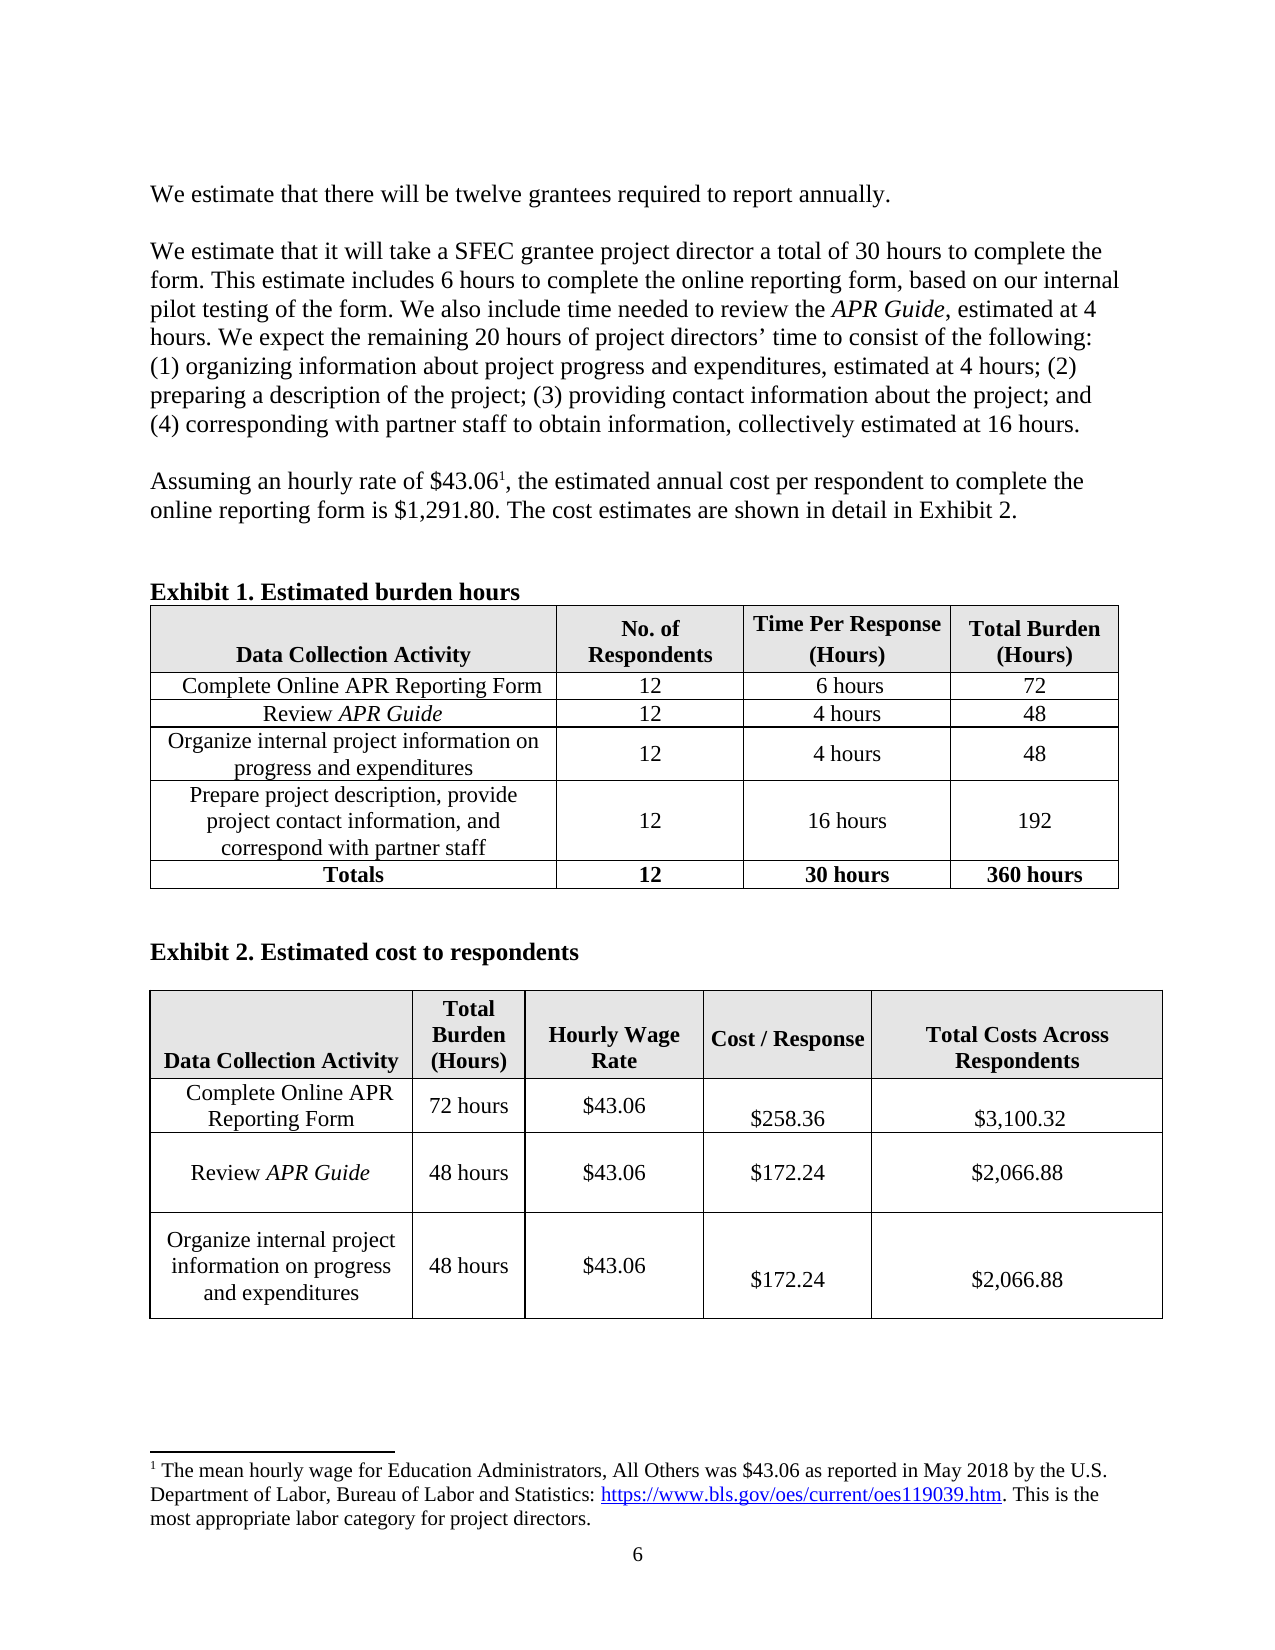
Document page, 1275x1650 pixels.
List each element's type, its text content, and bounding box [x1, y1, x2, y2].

table_header Data Collection Activity [151, 606, 556, 672]
table_cell $43.06 [526, 1133, 703, 1212]
table_cell Totals [151, 861, 556, 888]
table_header Hourly Wage Rate [526, 991, 703, 1078]
table_cell 192 [951, 781, 1118, 860]
table_cell 30 hours [744, 861, 950, 888]
table_cell 360 hours [951, 861, 1118, 888]
table_header Total Costs Across Respondents [872, 991, 1162, 1078]
table_cell 12 [557, 700, 743, 726]
table_cell $258.36 [704, 1079, 871, 1132]
table_header Total Burden (Hours) [951, 606, 1118, 672]
table_cell $43.06 [526, 1079, 703, 1132]
table_cell 48 [951, 728, 1118, 780]
table_header Data Collection Activity [151, 991, 412, 1078]
text We estimate that it will take a SFEC grantee project director a total of 30 hours to complete the form. This estimate includes 6 hours to complete the online reporting form, based on our internal pilot testing of the form. We also include time needed to review the APR Guide, estimated at 4 hours. We expect the remaining 20 hours of project directors’ time to consist of the following: (1) organizing information about project progress and expenditures, estimated at 4 hours; (2) preparing a description of the project; (3) providing contact information about the project; and (4) corresponding with partner staff to obtain information, collectively estimated at 16 hours. [150, 236, 1125, 437]
text We estimate that there will be twelve grantees required to report annually. [150, 179, 1125, 207]
table_cell 16 hours [744, 781, 950, 860]
table_cell $2,066.88 [872, 1133, 1162, 1212]
table_cell 4 hours [744, 700, 950, 726]
table_cell 6 hours [744, 673, 950, 699]
table_cell $172.24 [704, 1213, 871, 1318]
table_cell 48 hours [413, 1213, 524, 1318]
table_cell 12 [557, 861, 743, 888]
table_cell 12 [557, 673, 743, 699]
table_header Time Per Response (Hours) [744, 606, 950, 672]
table_cell Organize internal project information on progress and expenditures [151, 1213, 412, 1318]
table_header Total Burden (Hours) [413, 991, 524, 1078]
table_cell Prepare project description, provide project contact information, and correspond with partner staff [151, 781, 556, 860]
table_cell $172.24 [704, 1133, 871, 1212]
table_header Cost / Response [704, 991, 871, 1078]
table_cell 48 [951, 700, 1118, 726]
text Exhibit 1. Estimated burden hours [150, 577, 1125, 605]
table_header No. of Respondents [557, 606, 743, 672]
table_cell Complete Online APR Reporting Form [151, 1079, 412, 1132]
table_cell 12 [557, 781, 743, 860]
table_cell Review APR Guide [151, 700, 556, 726]
table_cell $2,066.88 [872, 1213, 1162, 1318]
table_cell Complete Online APR Reporting Form [151, 673, 556, 699]
table_cell 48 hours [413, 1133, 524, 1212]
text Assuming an hourly rate of $43.06, the estimated annual cost per respondent to complete the online reporting form is $1,291.80. The cost estimates are shown in detail in Exhibit 2. [150, 466, 1125, 524]
table_cell Organize internal project information on progress and expenditures [151, 728, 556, 780]
text Exhibit 2. Estimated cost to respondents [150, 937, 1125, 966]
table_cell 4 hours [744, 728, 950, 780]
table_cell 72 hours [413, 1079, 524, 1132]
table_cell 12 [557, 728, 743, 780]
table_cell Review APR Guide [151, 1133, 412, 1212]
table_cell $43.06 [526, 1213, 703, 1318]
table_cell $3,100.32 [872, 1079, 1162, 1132]
table_cell 72 [951, 673, 1118, 699]
